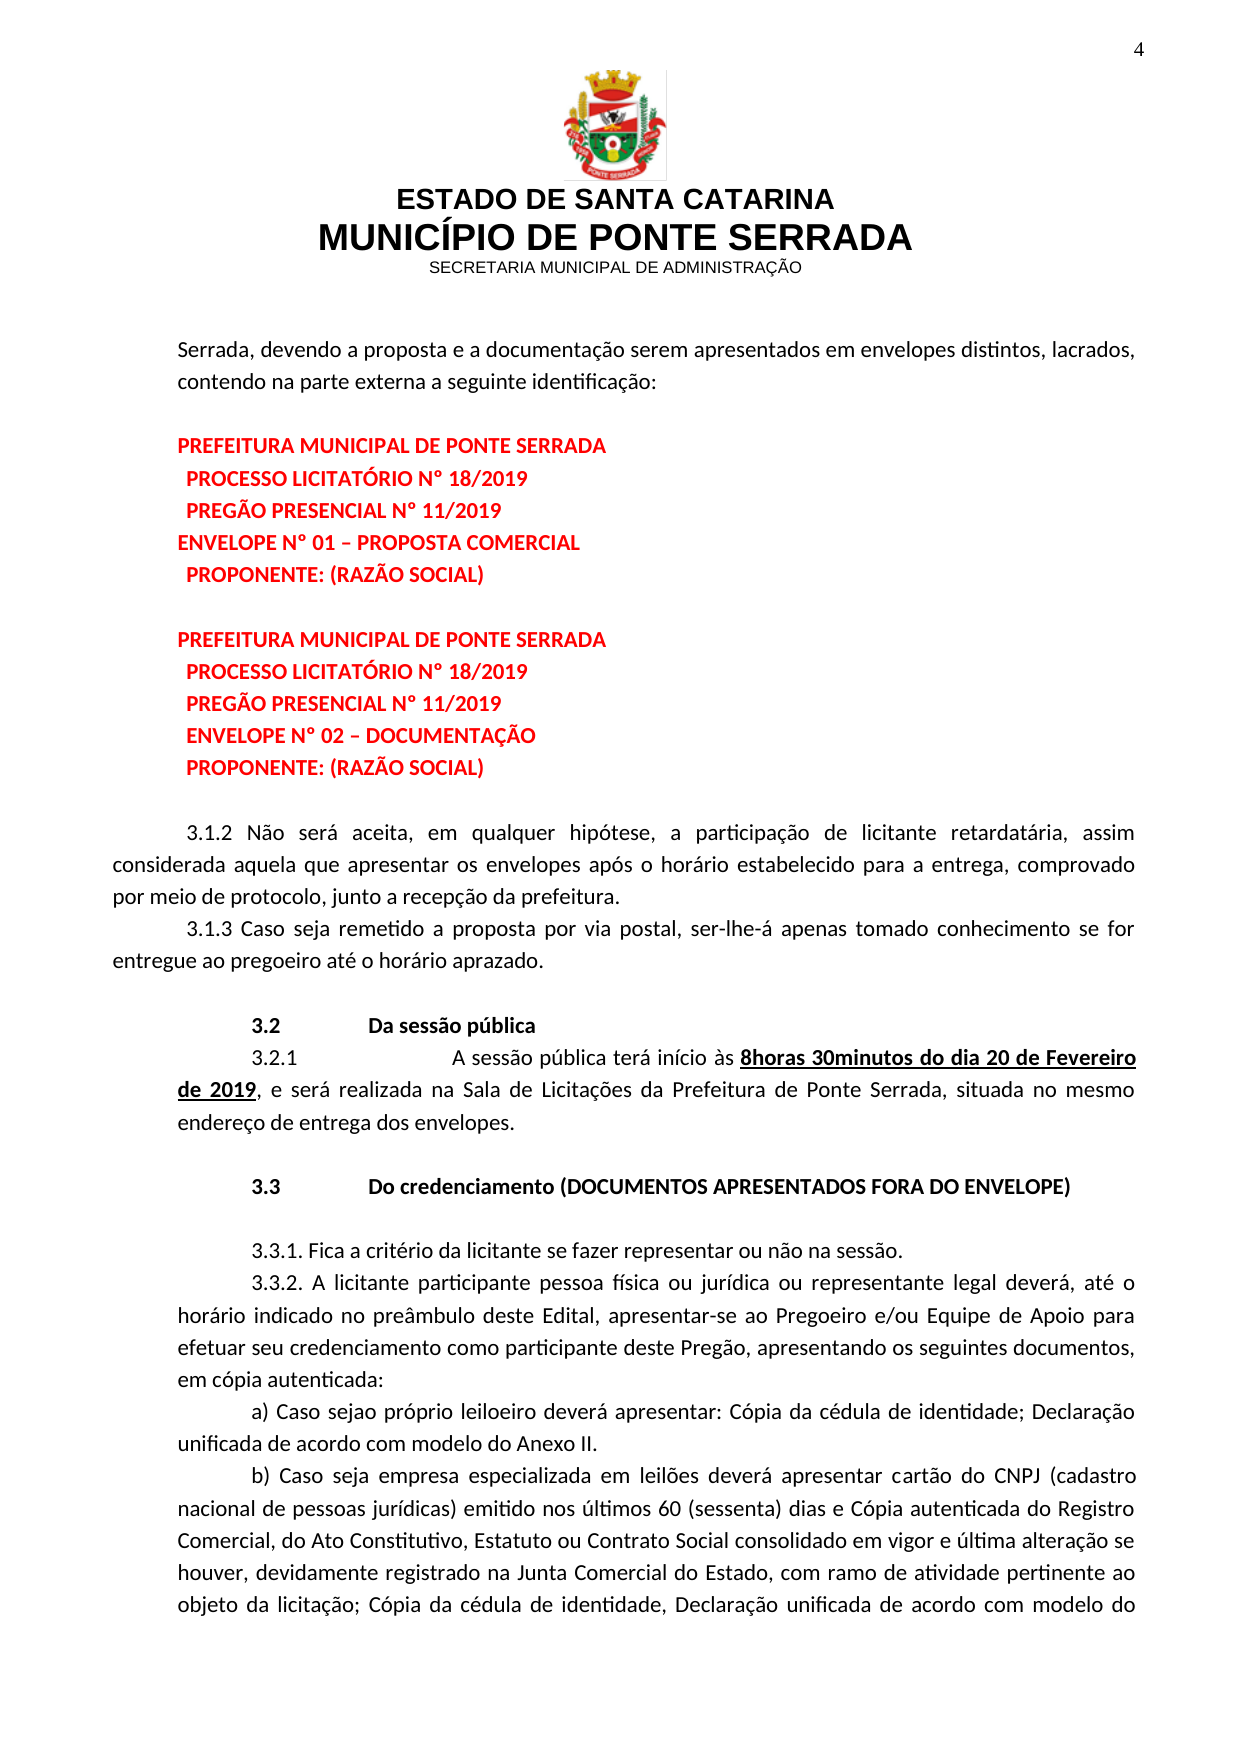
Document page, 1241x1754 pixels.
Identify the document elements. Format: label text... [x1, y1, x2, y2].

subtitle PREFEITURA MUNICIPAL DE PONTE SERRADA [177, 432, 1137, 460]
subtitle PREFEITURA MUNICIPAL DE PONTE SERRADA [177, 625, 1137, 653]
list A sessão pública terá início às 8horas 30minutos do dia 20 de Fevereiro de 2019, e será realizada na Sala de Licitações da Prefeitura de Ponte Serrada, situada no mesmo endereço de entrega dos envelopes. [177, 1043, 1137, 1136]
text 3.1.2 Não será aceita, em qualquer hipótese, a participação de licitante retardatária, assim considerada aquela que apresentar os envelopes após o horário estabelecido para a entrega, comprovado por meio de protocolo, junto a recepção da prefeitura. [112, 818, 1137, 910]
text PROPONENTE: (RAZÃO SOCIAL) [112, 560, 1137, 588]
list Da sessão pública [177, 1011, 1137, 1039]
text 3.3.2. A licitante participante pessoa física ou jurídica ou representante legal deverá, até o horário indicado no preâmbulo deste Edital, apresentar-se ao Pregoeiro e/ou Equipe de Apoio para efetuar seu credenciamento como participante deste Pregão, apresentando os seguintes documentos, em cópia autenticada: [177, 1268, 1137, 1393]
text PREGÃO PRESENCIAL Nº 11/2019 [112, 689, 1137, 717]
text 3.3.1. Fica a critério da licitante se fazer representar ou não na sessão. [112, 1236, 1137, 1264]
text ENVELOPE Nº 02 – DOCUMENTAÇÃO [112, 721, 1137, 749]
text a) Caso sejao próprio leiloeiro deverá apresentar: Cópia da cédula de identidade; Declaração unificada de acordo com modelo do Anexo II. [177, 1397, 1137, 1457]
text PROCESSO LICITATÓRIO Nº 18/2019 [112, 657, 1137, 685]
list Do credenciamento (DOCUMENTOS APRESENTADOS FORA DO ENVELOPE) [177, 1172, 1137, 1200]
text PREGÃO PRESENCIAL Nº 11/2019 [112, 496, 1137, 524]
picture [563, 70, 668, 182]
text PROPONENTE: (RAZÃO SOCIAL) [112, 753, 1137, 782]
text PROCESSO LICITATÓRIO Nº 18/2019 [112, 464, 1137, 492]
text 3.1.3 Caso seja remetido a proposta por via postal, ser-lhe-á apenas tomado conhecimento se for entregue ao pregoeiro até o horário aprazado. [112, 914, 1137, 975]
subtitle ENVELOPE Nº 01 – PROPOSTA COMERCIAL [177, 528, 1137, 556]
